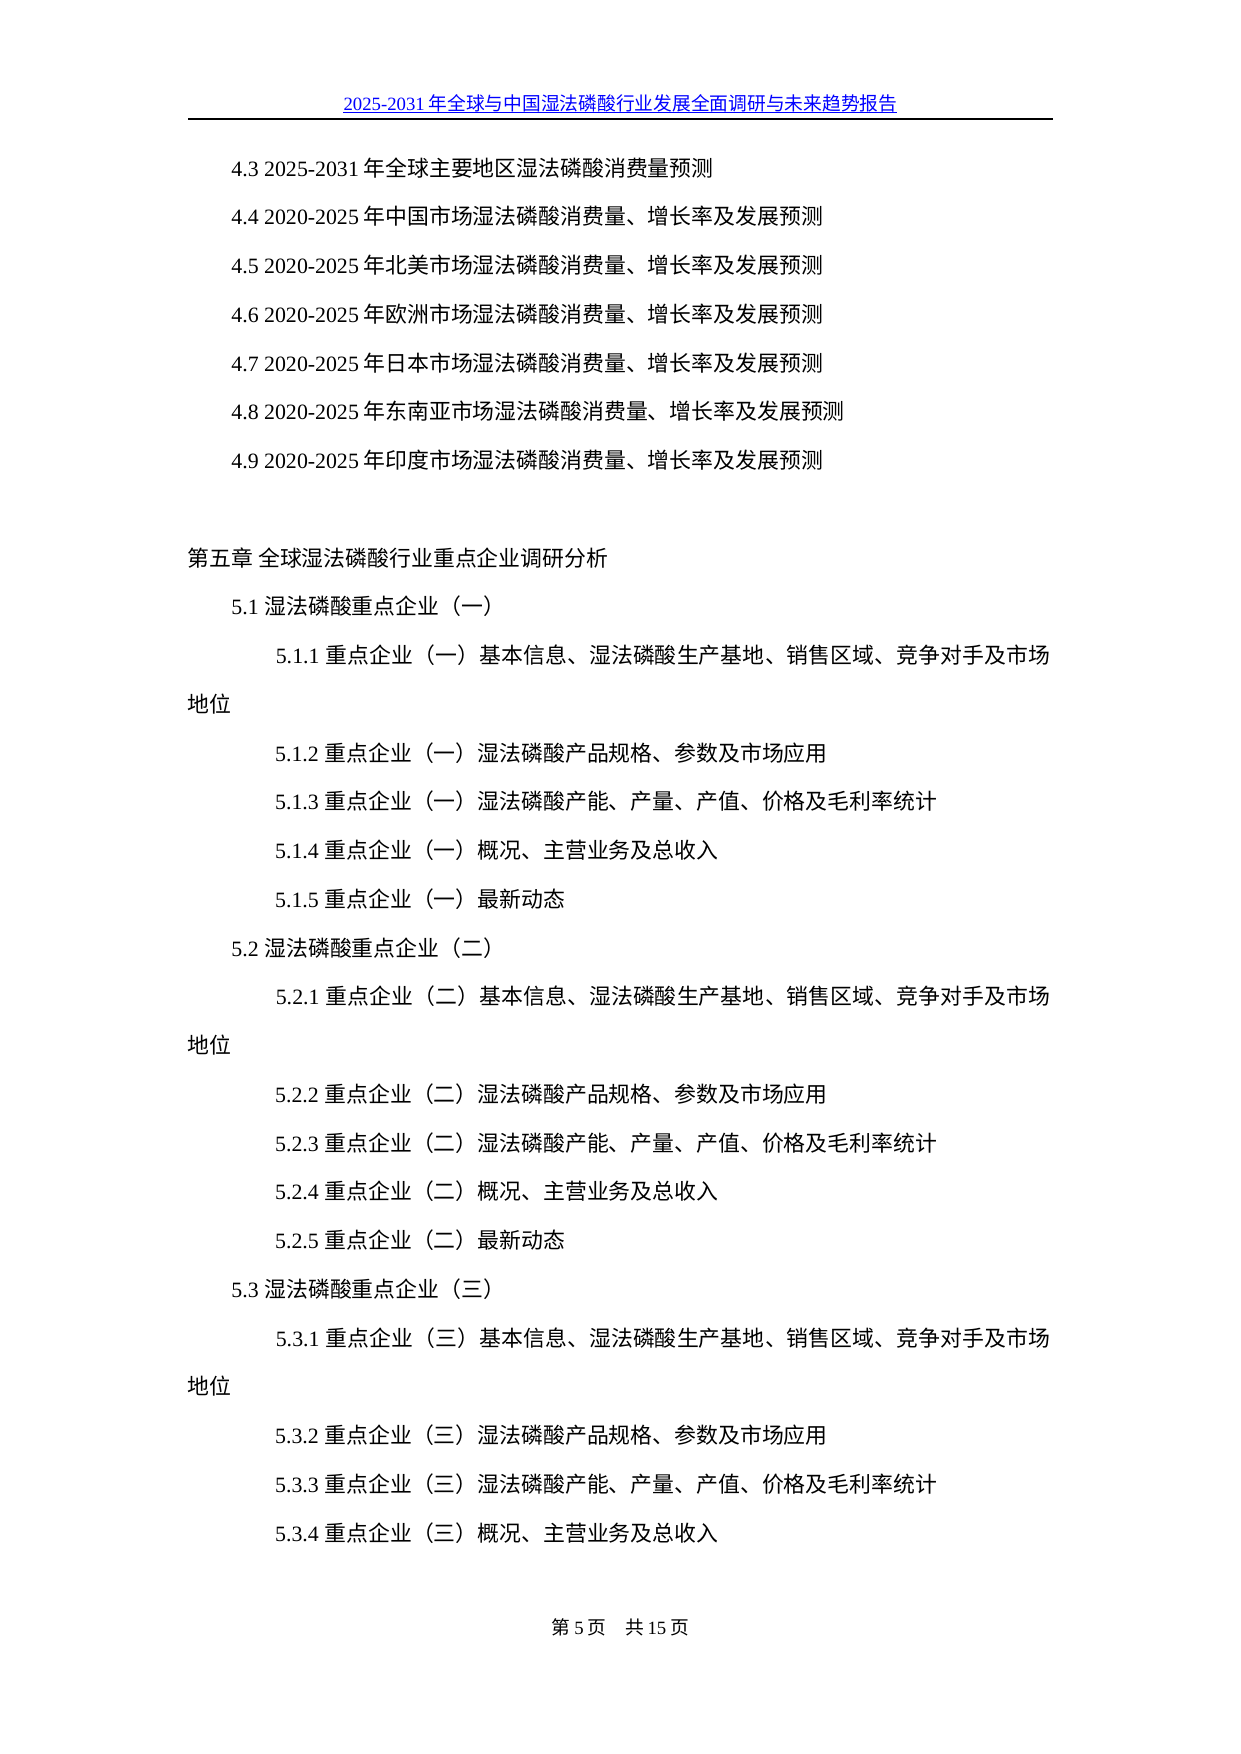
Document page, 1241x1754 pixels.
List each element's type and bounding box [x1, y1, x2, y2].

text [187, 150, 1053, 1548]
